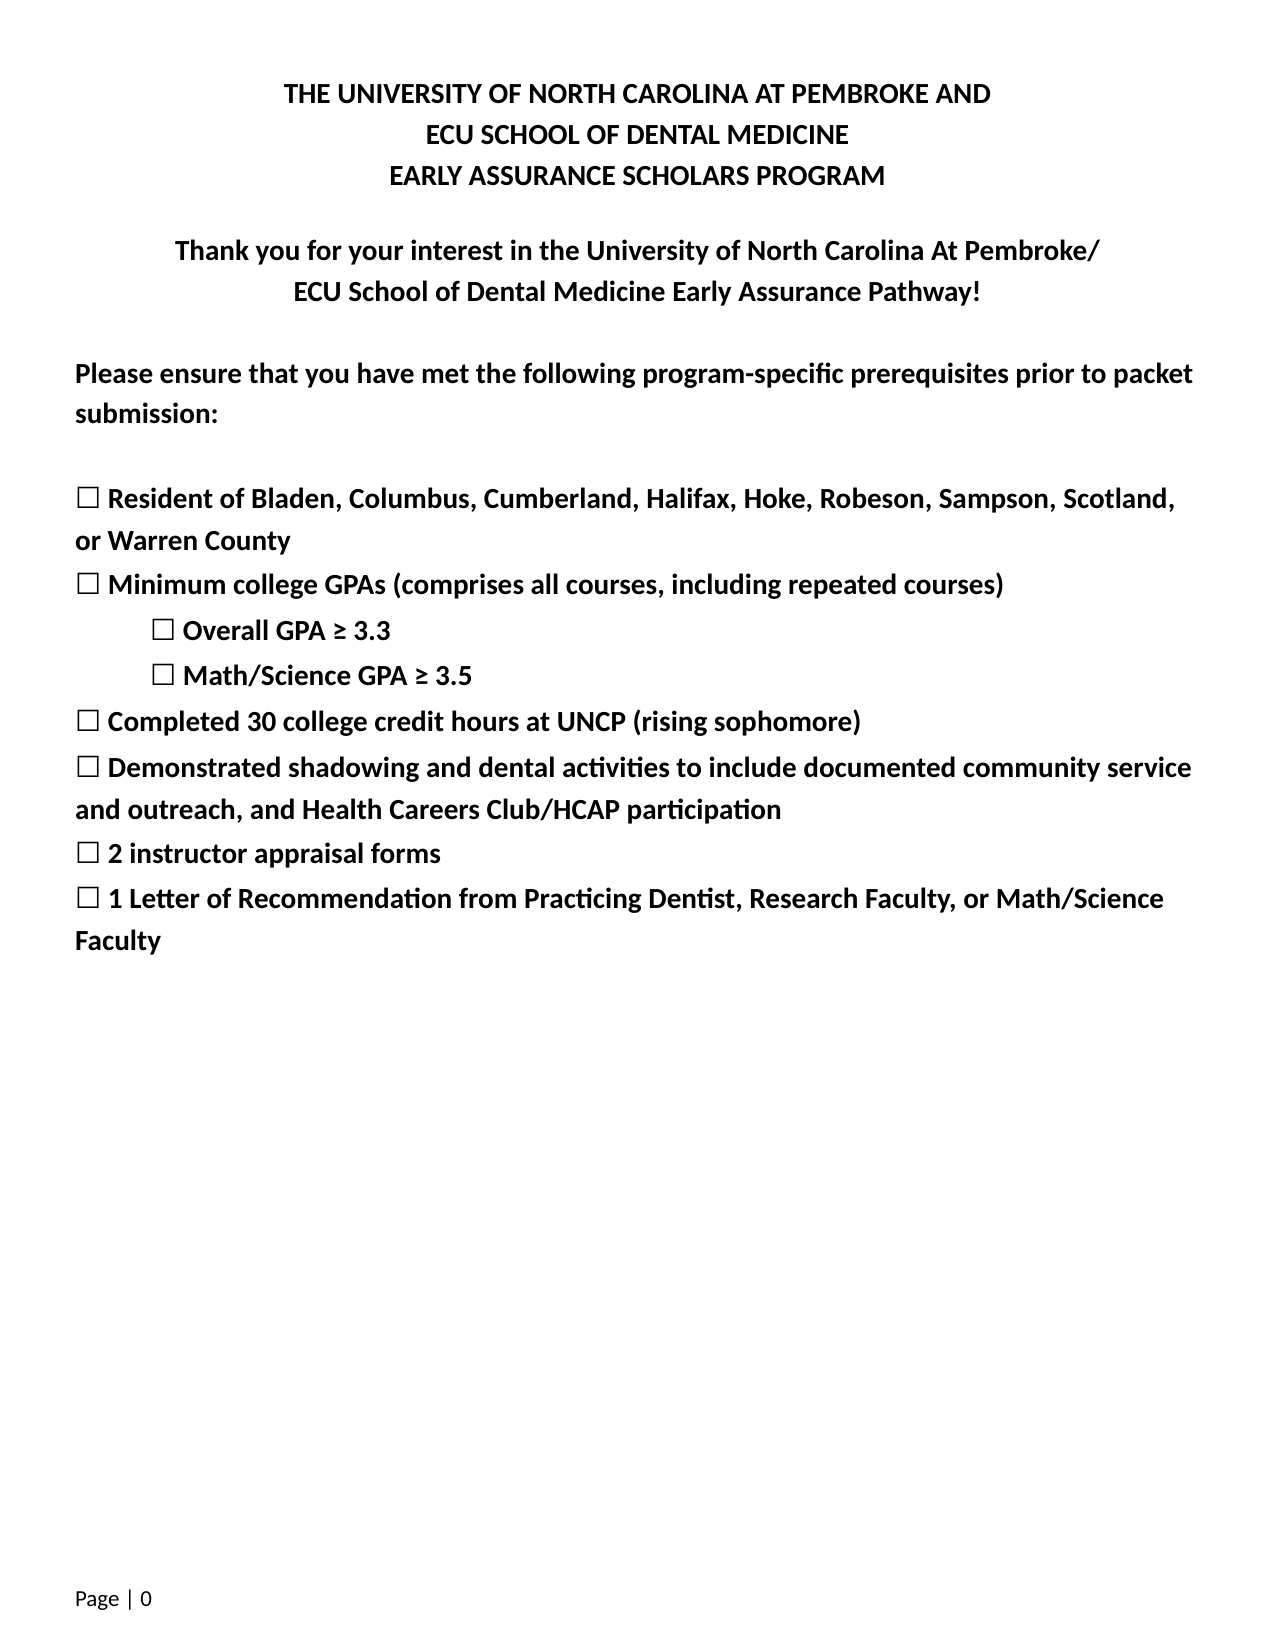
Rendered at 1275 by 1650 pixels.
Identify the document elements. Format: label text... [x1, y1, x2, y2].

text ☐ Overall GPA ≥ 3.3 [75, 609, 1200, 649]
text ☐ Resident of Bladen, Columbus, Cumberland, Halifax, Hoke, Robeson, Sampson, Scotland, or Warren County [75, 477, 1200, 558]
text ☐ Minimum college GPAs (comprises all courses, including repeated courses) [75, 563, 1200, 603]
text ☐ Demonstrated shadowing and dental activities to include documented community service and outreach, and Health Careers Club/HCAP participation [75, 746, 1200, 827]
text ☐ 2 instructor appraisal forms [75, 832, 1200, 872]
text ☐ 1 Letter of Recommendation from Practicing Dentist, Research Faculty, or Math/Science Faculty [75, 877, 1200, 958]
text Thank you for your interest in the University of North Carolina At Pembroke/ [75, 232, 1200, 267]
text Please ensure that you have met the following program-specific prerequisites prior to packet submission: [75, 355, 1200, 431]
text ECU School of Dental Medicine Early Assurance Pathway! [75, 273, 1200, 308]
text ☐ Completed 30 college credit hours at UNCP (rising sophomore) [75, 700, 1200, 740]
text ☐ Math/Science GPA ≥ 3.5 [75, 655, 1200, 694]
